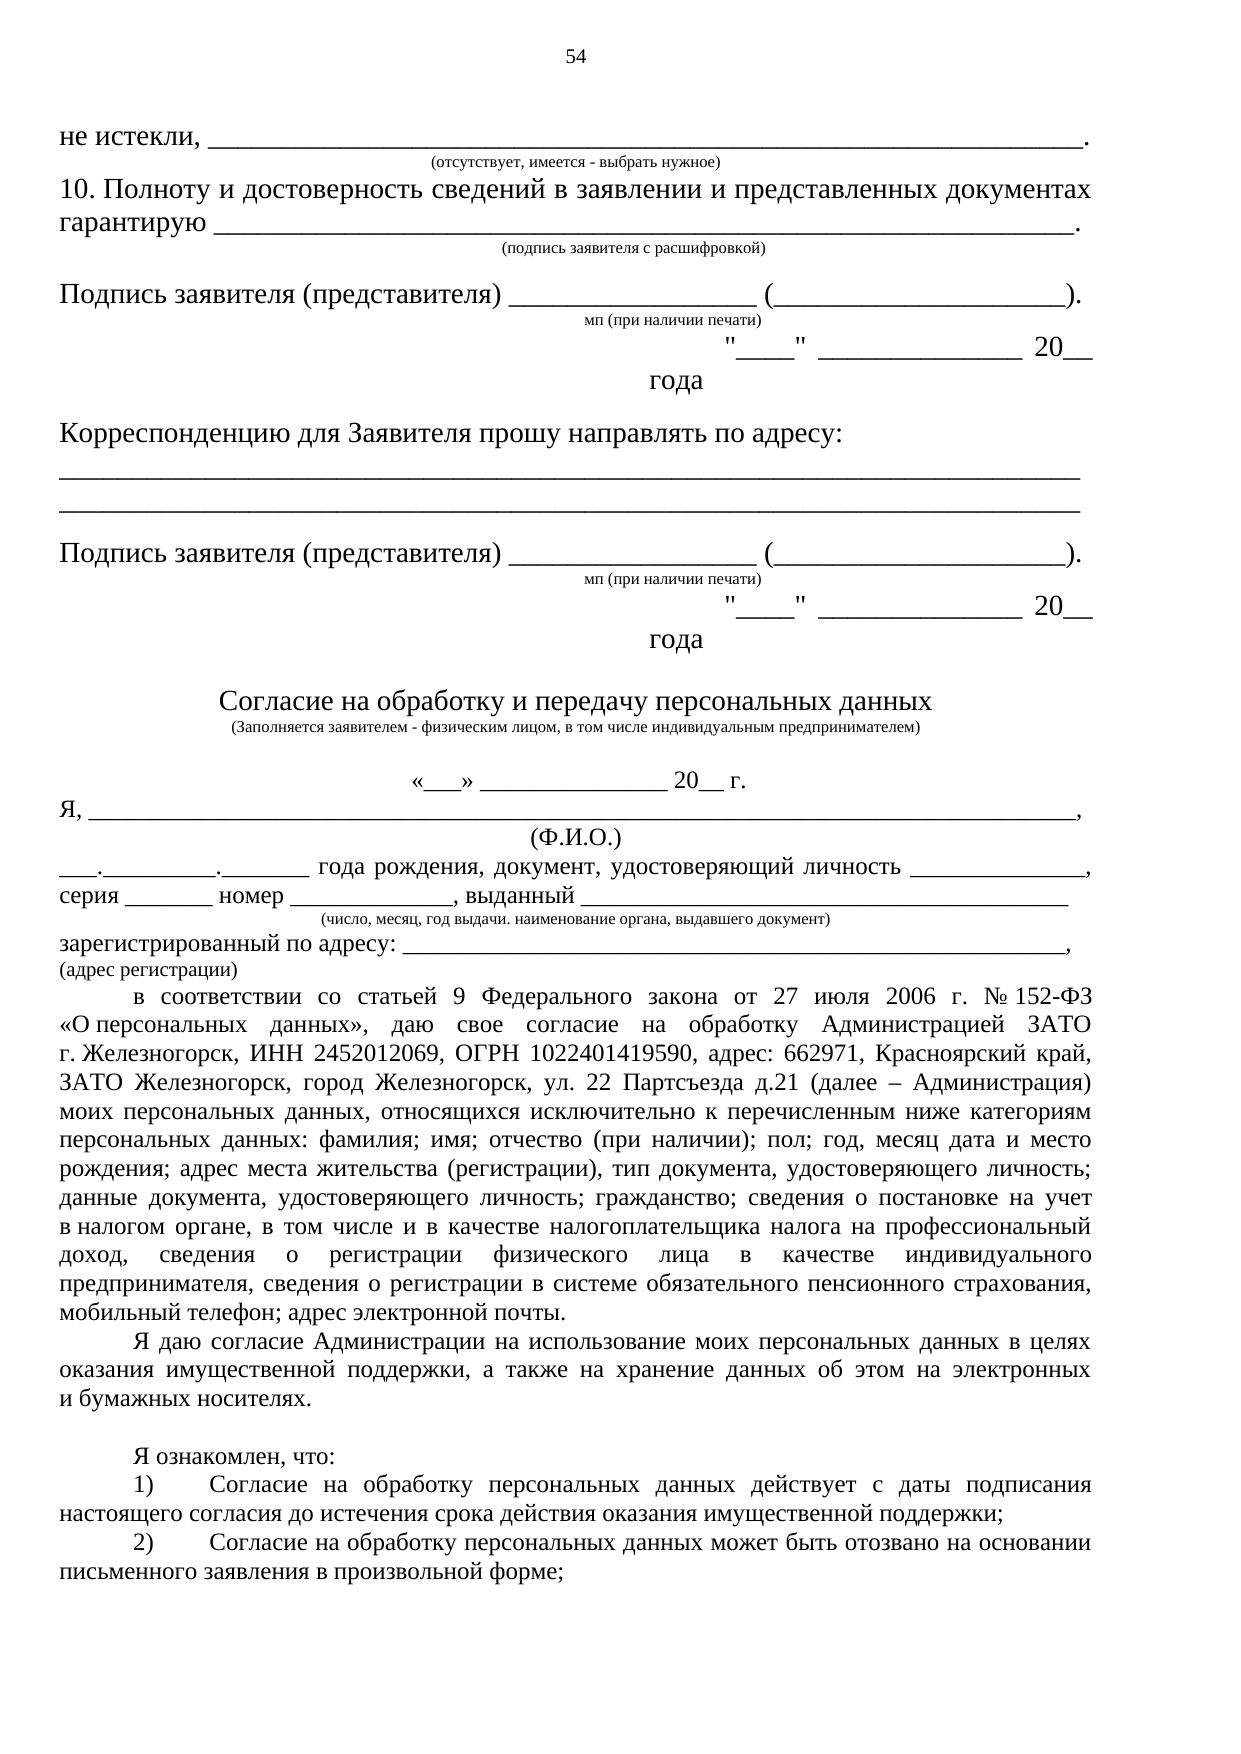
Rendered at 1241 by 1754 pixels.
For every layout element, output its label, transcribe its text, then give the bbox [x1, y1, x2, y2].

list Согласие на обработку персональных данных может быть отозвано на основании письменного заявления в произвольной форме; [59, 1527, 1092, 1584]
text Подпись заявителя (представителя) _________________ (____________________). [59, 535, 1092, 568]
text в соответствии со статьей 9 Федерального закона от 27 июля 2006 г. № 152-ФЗ «О персональных данных», даю свое согласие на обработку Администрацией ЗАТО г. Железногорск, ИНН 2452012069, ОГРН 1022401419590, адрес: 662971, Красноярский край, ЗАТО Железногорск, город Железногорск, ул. 22 Партсъезда д.21 (далее – Администрация) моих персональных данных, относящихся исключительно к перечисленным ниже категориям персональных данных: фамилия; имя; отчество (при наличии); пол; год, месяц дата и место рождения; адрес места жительства (регистрации), тип документа, удостоверяющего личность; данные документа, удостоверяющего личность; гражданство; сведения о постановке на учет в налогом органе, в том числе и в качестве налогоплательщика налога на профессиональный доход, сведения о регистрации физического лица в качестве индивидуального предпринимателя, сведения о регистрации в системе обязательного пенсионного страхования, мобильный телефон; адрес электронной почты. [59, 981, 1092, 1326]
text «___» _______________ 20__ г. [59, 765, 1092, 794]
text 10. Полноту и достоверность сведений в заявлении и представленных документах гарантирую ___________________________________________________________. [59, 171, 1092, 238]
text Подпись заявителя (представителя) _________________ (____________________). [59, 276, 1092, 310]
text "____" ______________ 20__ года [649, 329, 1092, 396]
text (адрес регистрации) [59, 957, 1092, 981]
text Согласие на обработку и передачу персональных данных [59, 683, 1092, 717]
text "____" ______________ 20__ года [649, 588, 1092, 655]
text (число, месяц, год выдачи. наименование органа, выдавшего документ) [59, 909, 1092, 928]
text мп (при наличии печати) [59, 310, 1092, 329]
text ______________________________________________________________________ [59, 449, 1092, 482]
text ______________________________________________________________________ [59, 482, 1092, 516]
text (отсутствует, имеется - выбрать нужное) [59, 152, 1092, 171]
text Я, _______________________________________________________________________________, [59, 794, 1092, 822]
text (подпись заявителя с расшифровкой) [428, 238, 1092, 257]
text Я даю согласие Администрации на использование моих персональных данных в целях оказания имущественной поддержки, а также на хранение данных об этом на электронных и бумажных носителях. [59, 1326, 1092, 1412]
list Согласие на обработку персональных данных действует с даты подписания настоящего согласия до истечения срока действия оказания имущественной поддержки; [59, 1469, 1092, 1527]
text Корреспонденцию для Заявителя прошу направлять по адресу: [59, 415, 1092, 449]
text мп (при наличии печати) [59, 568, 1092, 588]
text 9. Решение об оказании аналогичной поддержки, сроки оказания которой не истекли, ____________________________________________________________. [59, 118, 1092, 152]
text ___._________._______ года рождения, документ, удостоверяющий личность ______________, серия _______ номер _____________, выданный _______________________________________ [59, 851, 1092, 909]
text (Ф.И.О.) [59, 822, 1092, 851]
text зарегистрированный по адресу: _____________________________________________________, [59, 928, 1092, 957]
text Я ознакомлен, что: [59, 1441, 1092, 1469]
text (Заполняется заявителем - физическим лицом, в том числе индивидуальным предпринимателем) [59, 717, 1092, 736]
